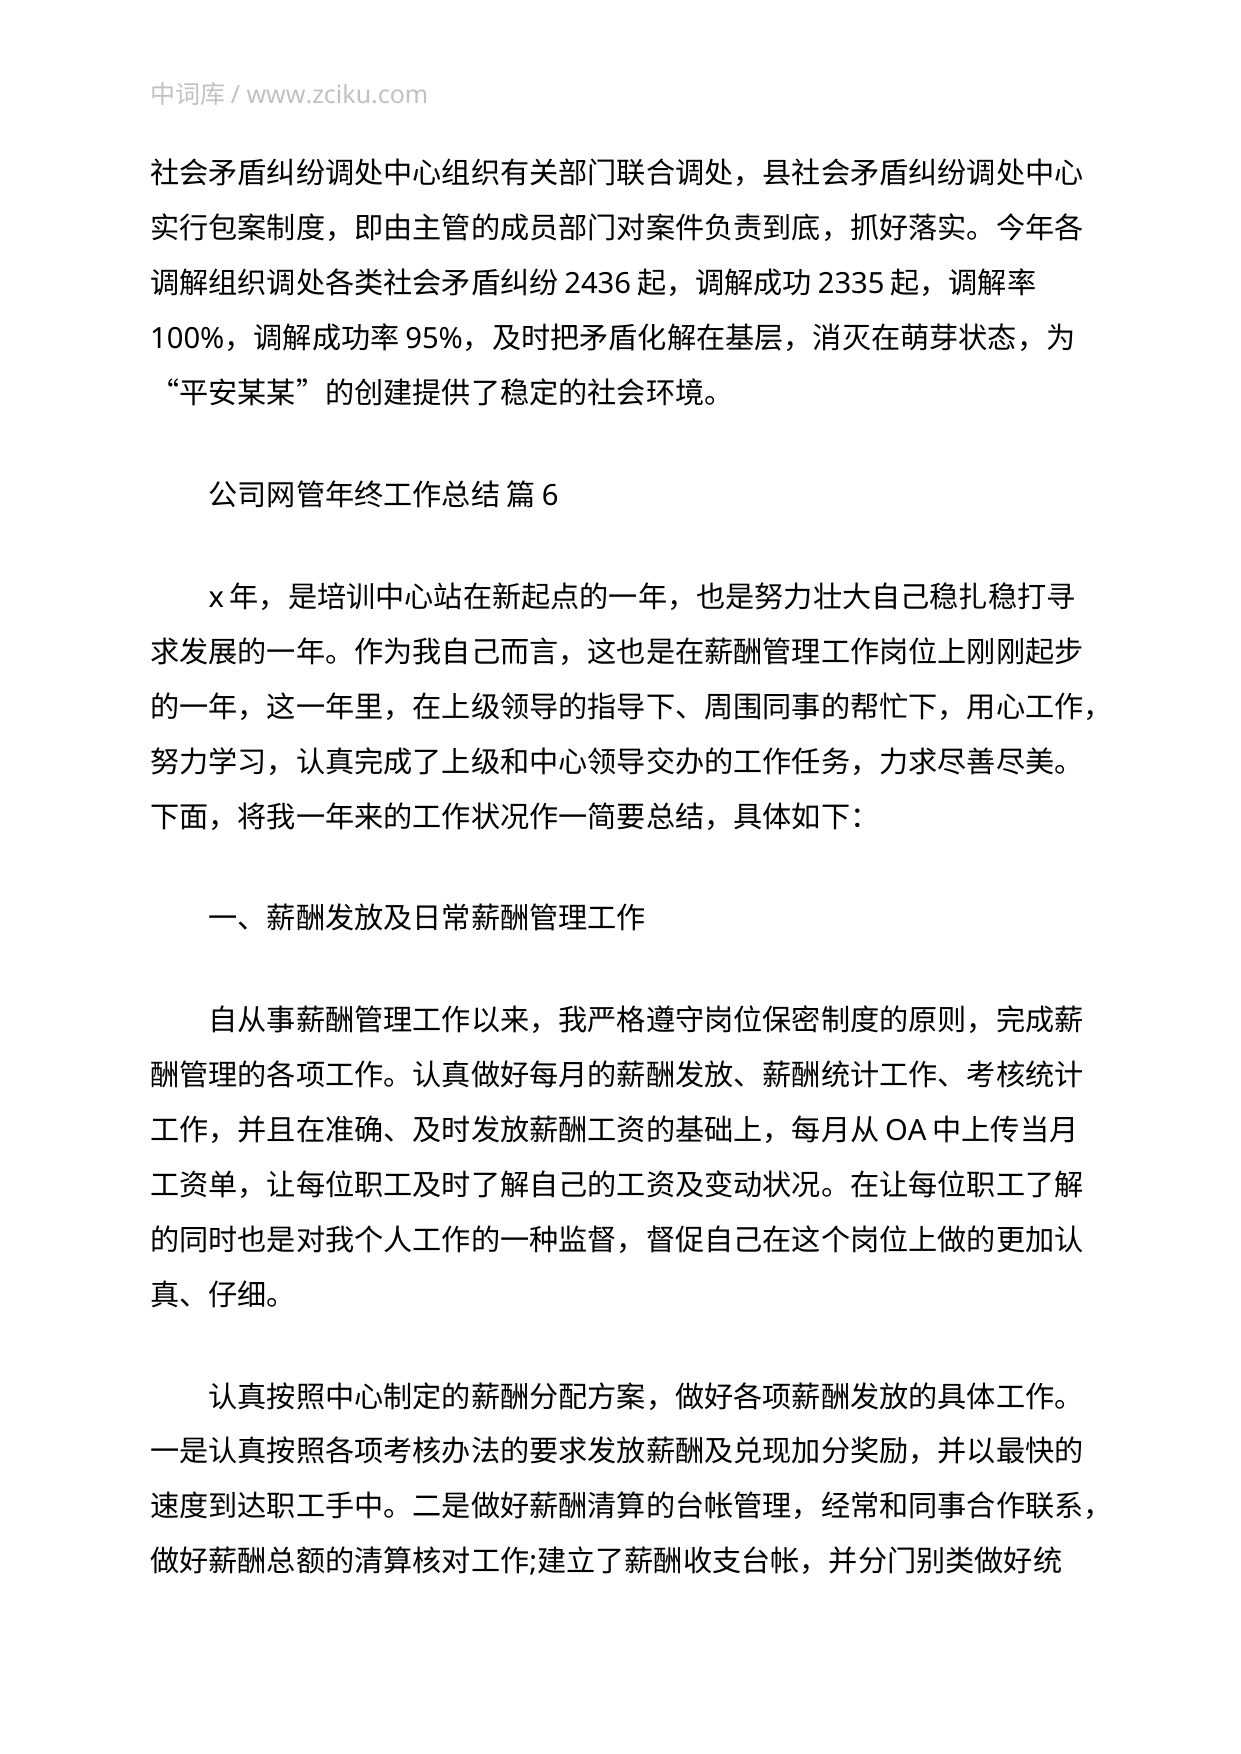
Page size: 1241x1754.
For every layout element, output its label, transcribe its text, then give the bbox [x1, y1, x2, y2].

text 一、薪酬发放及日常薪酬管理工作 [150, 895, 1090, 937]
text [150, 150, 1090, 412]
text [150, 1373, 1090, 1580]
text 自从事薪酬管理工作以来，我严格遵守岗位保密制度的原则，完成薪酬管理的各项工作。认真做好每月的薪酬发放、薪酬统计工作、考核统计工作，并且在准确、及时发放薪酬工资的基础上，每月从OA中上传当月工资单，让每位职工及时了解自己的工资及变动状况。在让每位职工了解的同时也是对我个人工作的一种监督，督促自己在这个岗位上做的更加认真、仔细。 [150, 997, 1090, 1314]
text 公司网管年终工作总结 篇6 [150, 472, 1090, 514]
text x年，是培训中心站在新起点的一年，也是努力壮大自己稳扎稳打寻求发展的一年。作为我自己而言，这也是在薪酬管理工作岗位上刚刚起步的一年，这一年里，在上级领导的指导下、周围同事的帮忙下，用心工作，努力学习，认真完成了上级和中心领导交办的工作任务，力求尽善尽美。下面，将我一年来的工作状况作一简要总结，具体如下： [150, 573, 1090, 836]
